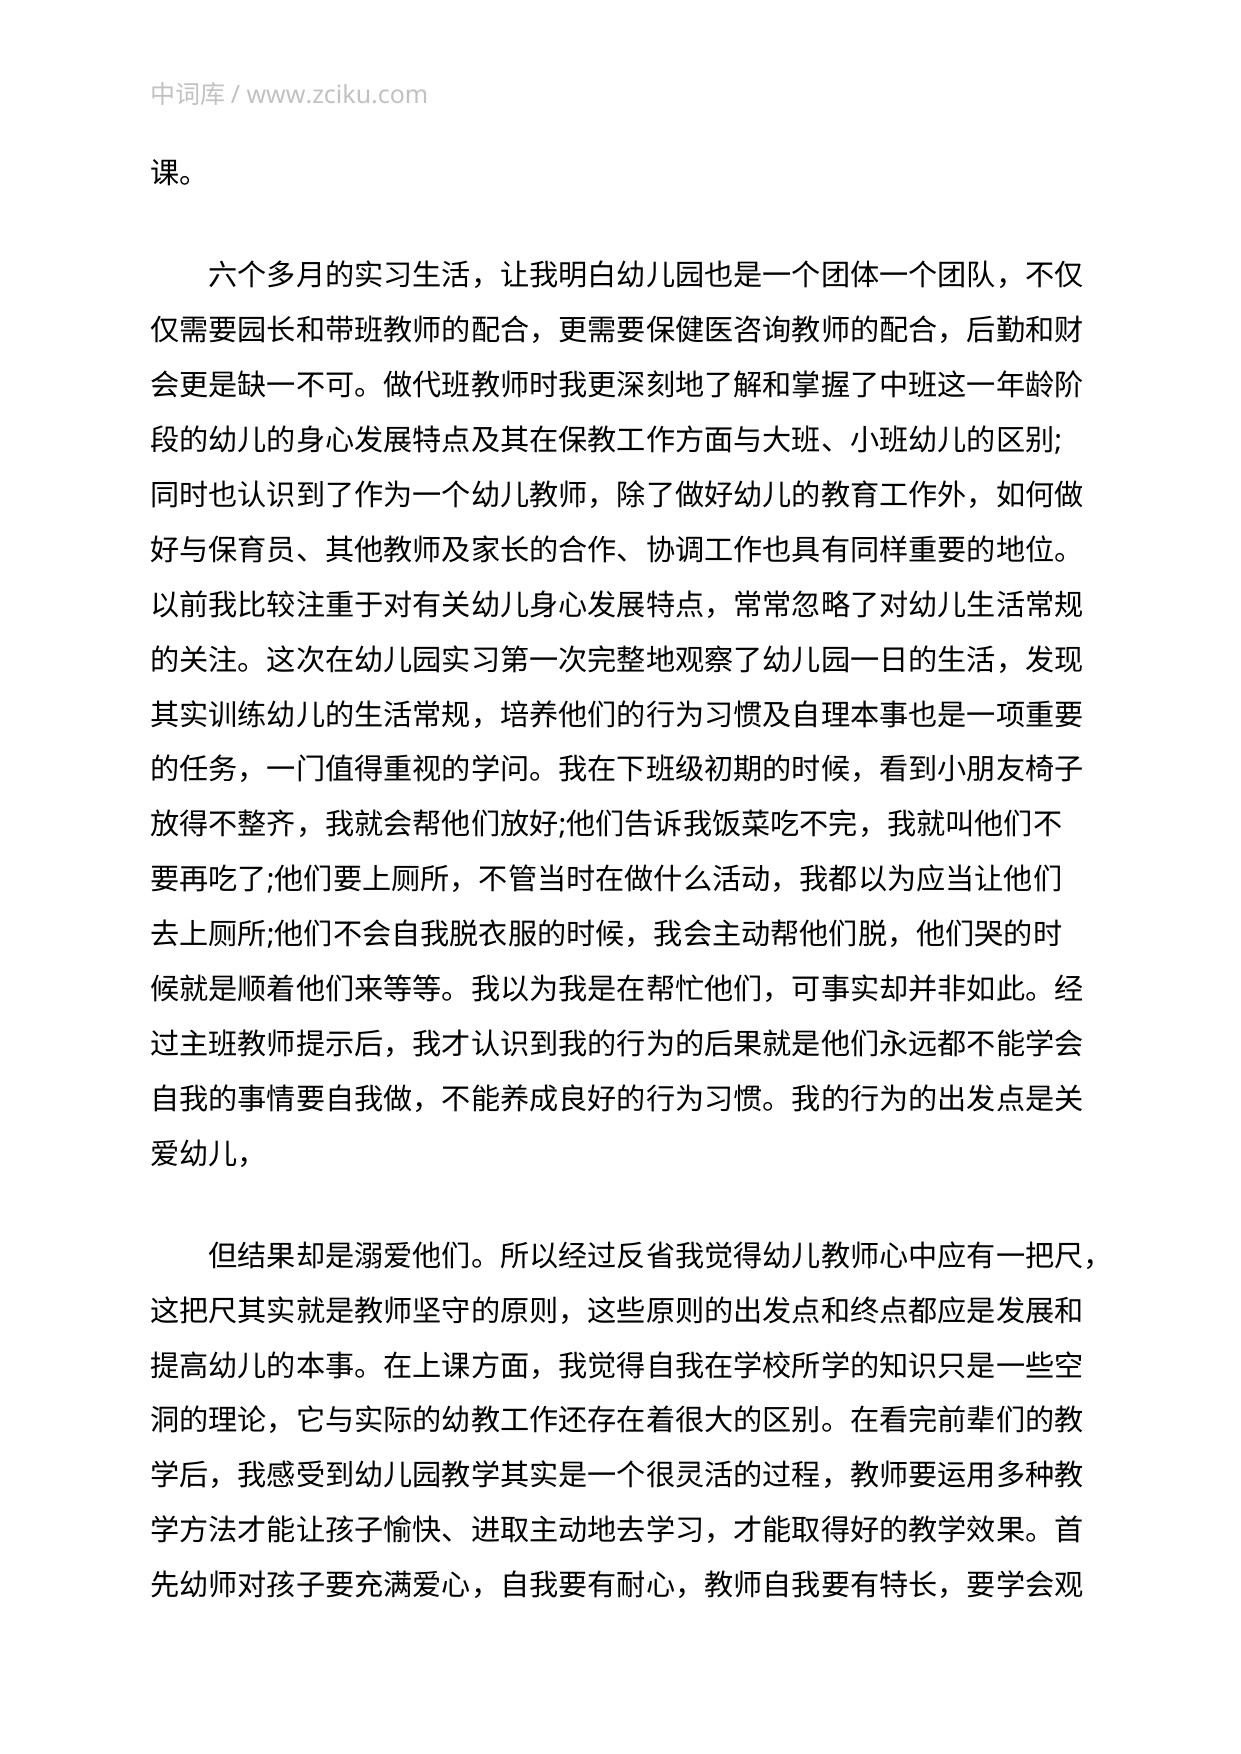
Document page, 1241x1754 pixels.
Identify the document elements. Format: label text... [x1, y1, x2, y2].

text 六个多月的实习生活，让我明白幼儿园也是一个团体一个团队，不仅仅需要园长和带班教师的配合，更需要保健医咨询教师的配合，后勤和财会更是缺一不可。做代班教师时我更深刻地了解和掌握了中班这一年龄阶段的幼儿的身心发展特点及其在保教工作方面与大班、小班幼儿的区别;同时也认识到了作为一个幼儿教师，除了做好幼儿的教育工作外，如何做好与保育员、其他教师及家长的合作、协调工作也具有同样重要的地位。以前我比较注重于对有关幼儿身心发展特点，常常忽略了对幼儿生活常规的关注。这次在幼儿园实习第一次完整地观察了幼儿园一日的生活，发现其实训练幼儿的生活常规，培养他们的行为习惯及自理本事也是一项重要的任务，一门值得重视的学问。我在下班级初期的时候，看到小朋友椅子放得不整齐，我就会帮他们放好;他们告诉我饭菜吃不完，我就叫他们不要再吃了;他们要上厕所，不管当时在做什么活动，我都以为应当让他们去上厕所;他们不会自我脱衣服的时候，我会主动帮他们脱，他们哭的时候就是顺着他们来等等。我以为我是在帮忙他们，可事实却并非如此。经过主班教师提示后，我才认识到我的行为的后果就是他们永远都不能学会自我的事情要自我做，不能养成良好的行为习惯。我的行为的出发点是关爱幼儿， [150, 252, 1090, 1173]
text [150, 150, 1090, 192]
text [150, 1232, 1090, 1604]
